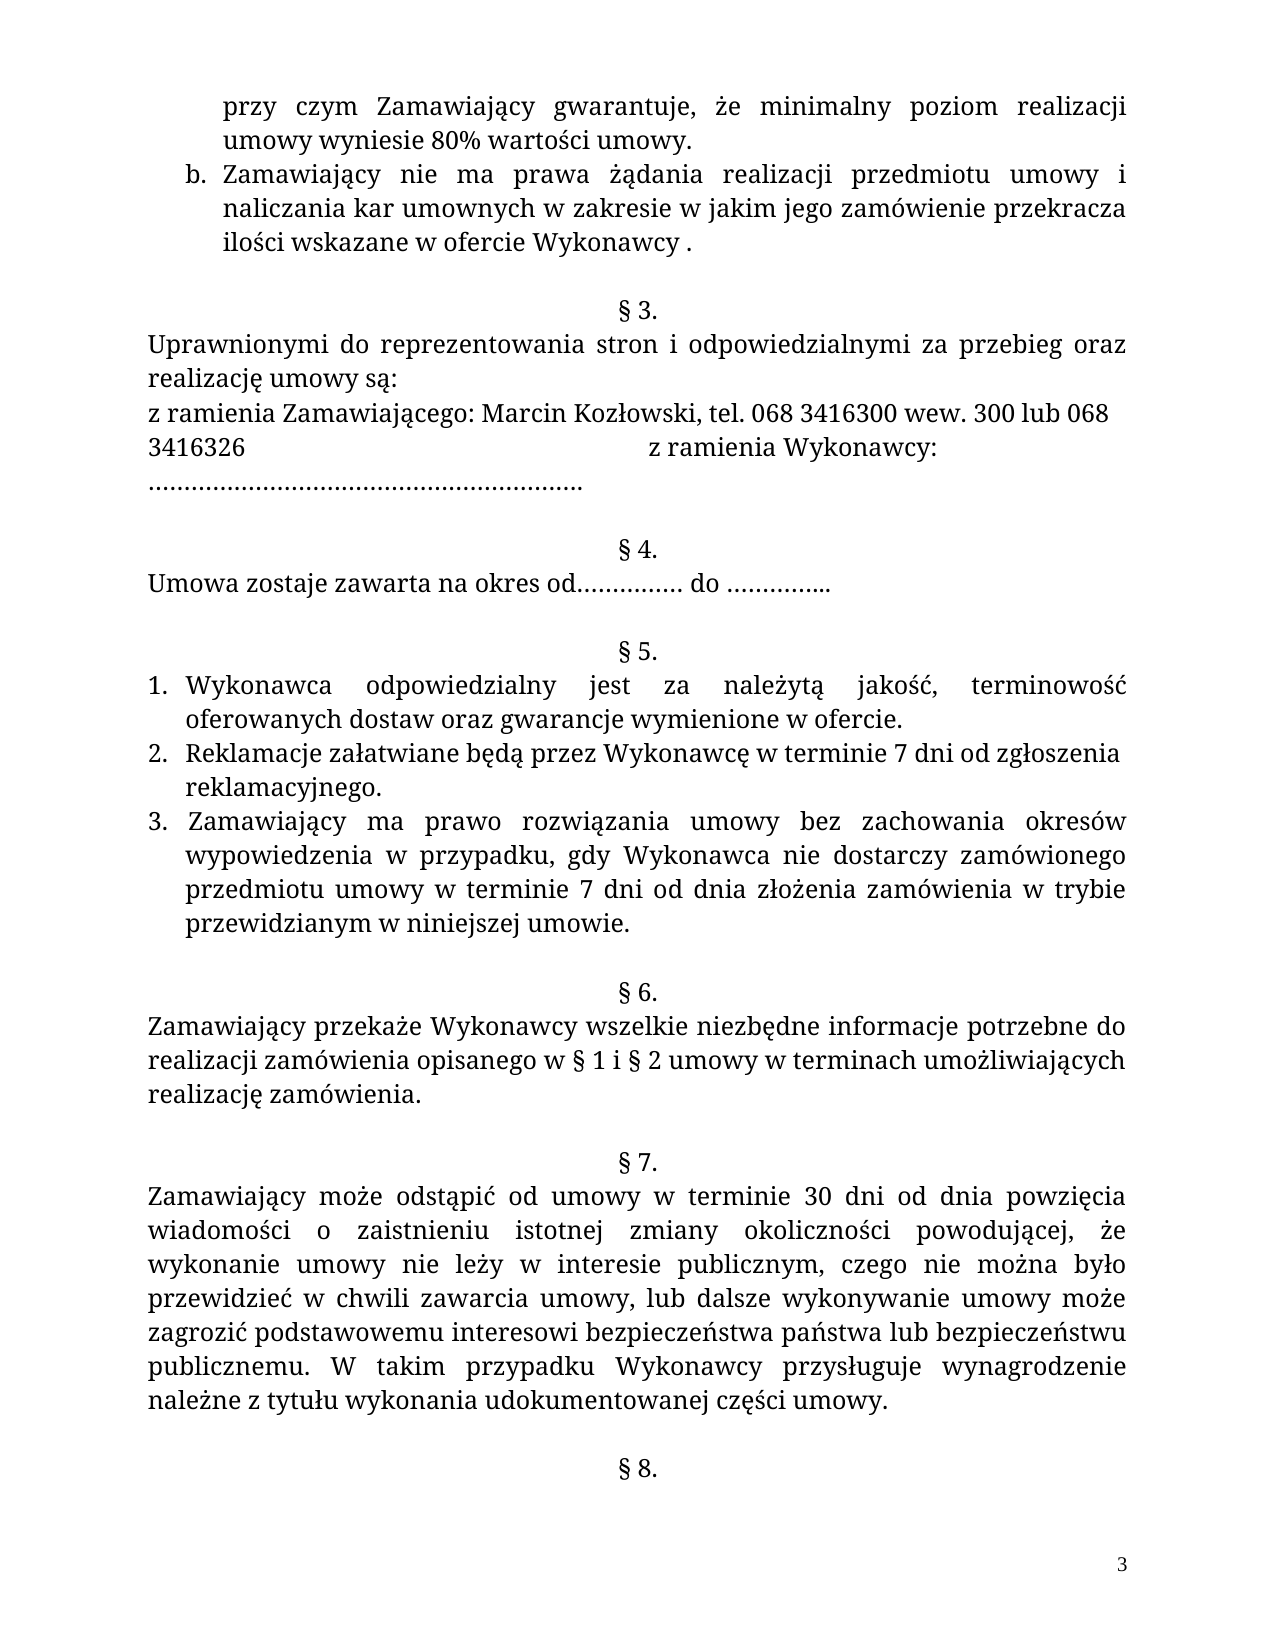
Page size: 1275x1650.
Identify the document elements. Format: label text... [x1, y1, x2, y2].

text § 3. [148, 293, 1127, 327]
text Zamawiający może odstąpić od umowy w terminie 30 dni od dnia powzięcia wiadomości o zaistnieniu istotnej zmiany okoliczności powodującej, że wykonanie umowy nie leży w interesie publicznym, czego nie można było przewidzieć w chwili zawarcia umowy, lub dalsze wykonywanie umowy może zagrozić podstawowemu interesowi bezpieczeństwa państwa lub bezpieczeństwu publicznemu. W takim przypadku Wykonawcy przysługuje wynagrodzenie należne z tytułu wykonania udokumentowanej części umowy. [148, 1179, 1127, 1417]
text 3. Zamawiający ma prawo rozwiązania umowy bez zachowania okresów wypowiedzenia w przypadku, gdy Wykonawca nie dostarczy zamówionego przedmiotu umowy w terminie 7 dni od dnia złożenia zamówienia w trybie przewidzianym w niniejszej umowie. [148, 804, 1127, 940]
list Reklamacje załatwiane będą przez Wykonawcę w terminie 7 dni od zgłoszenia [148, 736, 1127, 770]
text § 7. [148, 1144, 1127, 1179]
text Umowa zostaje zawarta na okres od…………… do …………... [148, 566, 1127, 599]
text § 4. [148, 531, 1127, 566]
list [185, 89, 1127, 157]
list Zamawiający nie ma prawa żądania realizacji przedmiotu umowy i naliczania kar umownych w zakresie w jakim jego zamówienie przekracza ilości wskazane w ofercie Wykonawcy . [185, 157, 1127, 259]
text Zamawiający przekaże Wykonawcy wszelkie niezbędne informacje potrzebne do realizacji zamówienia opisanego w § 1 i § 2 umowy w terminach umożliwiających realizację zamówienia. [148, 1008, 1127, 1111]
text z ramienia Zamawiającego: Marcin Kozłowski, tel. 068 3416300 wew. 300 lub 068 3416326 z ramienia Wykonawcy: ……………………………………………………. [148, 395, 1127, 497]
text § 6. [148, 974, 1127, 1008]
text § 8. [148, 1451, 1127, 1485]
list Wykonawca odpowiedzialny jest za należytą jakość, terminowość oferowanych dostaw oraz gwarancje wymienione w ofercie. [148, 668, 1127, 736]
text § 5. [148, 634, 1127, 668]
text Uprawnionymi do reprezentowania stron i odpowiedzialnymi za przebieg oraz realizację umowy są: [148, 327, 1127, 395]
text reklamacyjnego. [185, 770, 1127, 804]
